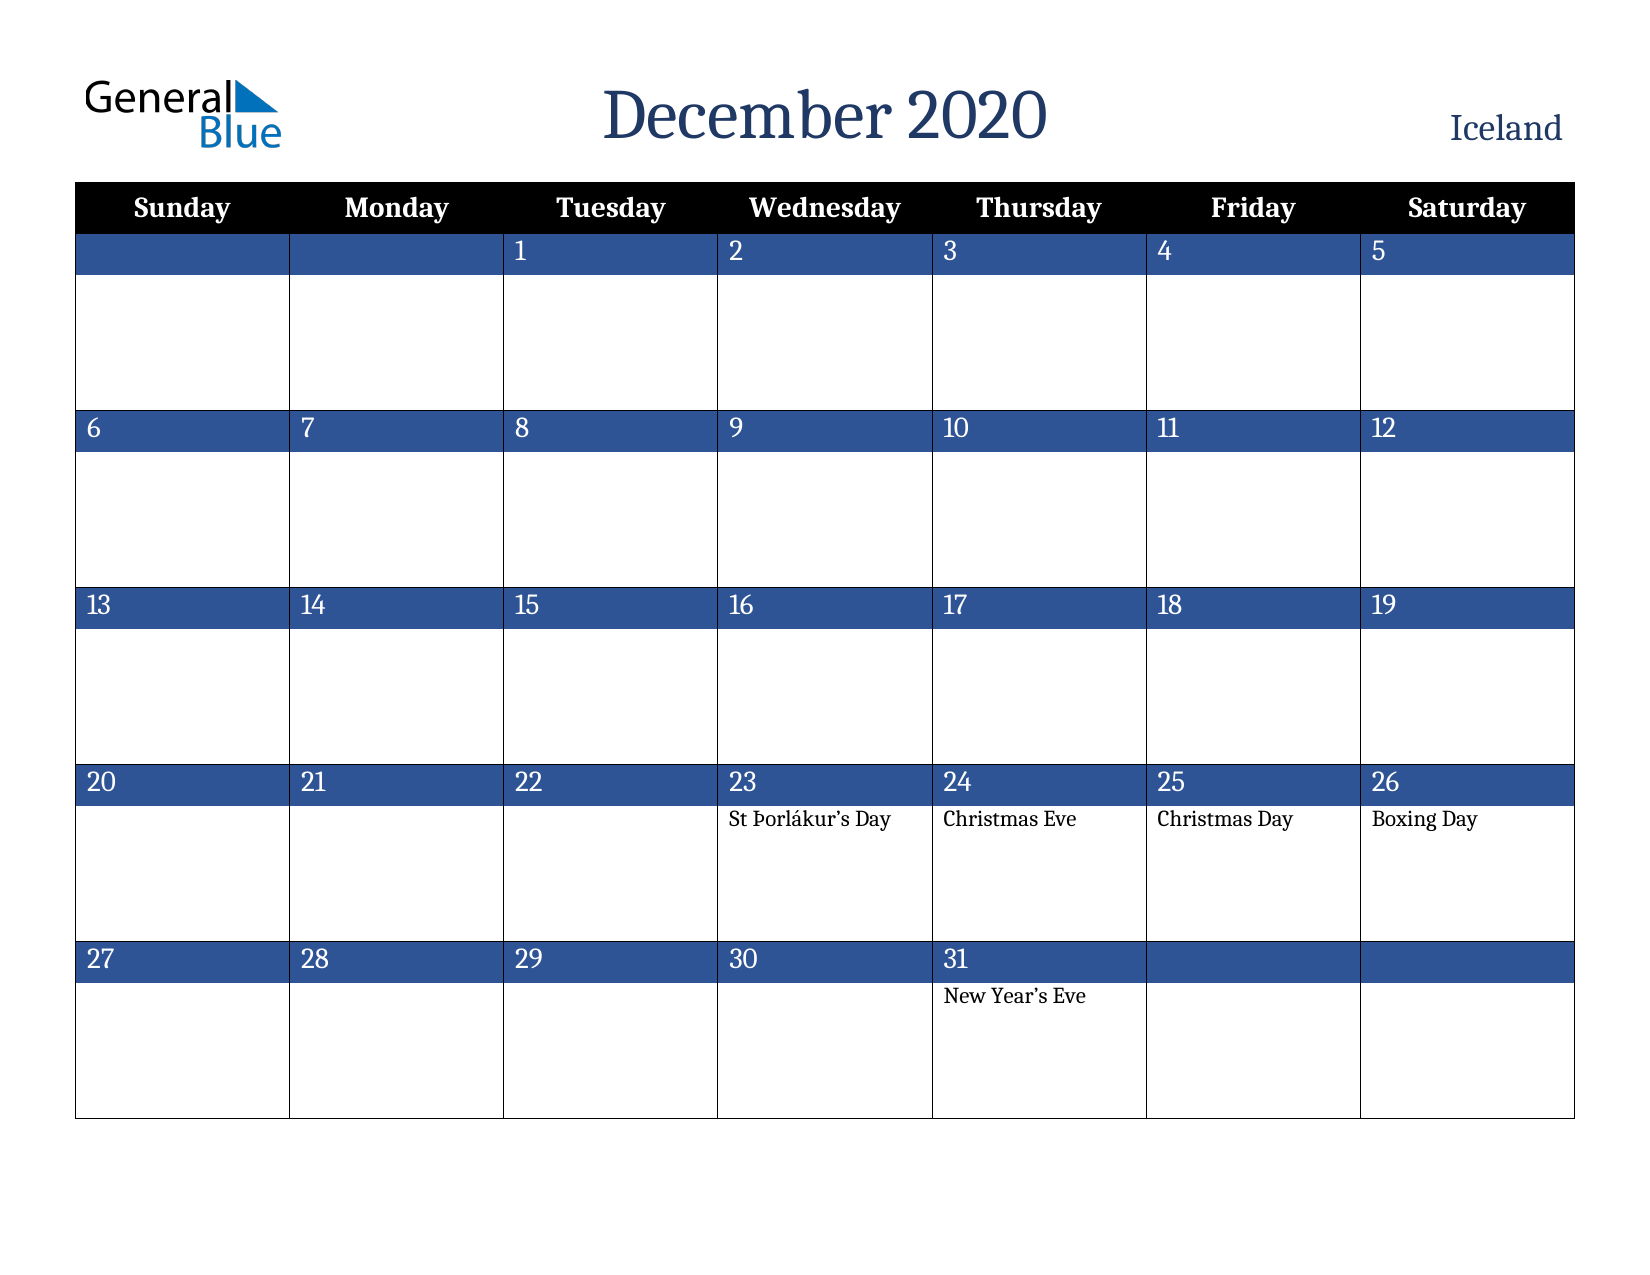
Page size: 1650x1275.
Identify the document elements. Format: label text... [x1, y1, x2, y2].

table_cell 14 [290, 588, 503, 629]
table_cell 5 [1361, 234, 1574, 275]
table_cell [1147, 942, 1360, 983]
table_cell 29 [504, 942, 717, 983]
table_cell 26 [1361, 765, 1574, 806]
table_cell Christmas Eve [933, 806, 1146, 941]
table_cell [1361, 452, 1574, 587]
table_cell [1147, 629, 1360, 764]
table_cell [1147, 275, 1360, 410]
table_cell 28 [290, 942, 503, 983]
table_cell [718, 629, 932, 764]
table_cell [76, 234, 289, 275]
table_cell [76, 452, 289, 587]
table_cell [718, 452, 932, 587]
table_cell 7 [290, 411, 503, 452]
table_cell St Þorlákur’s Day [718, 806, 932, 941]
table_cell 25 [1147, 765, 1360, 806]
table_cell [504, 806, 717, 941]
table_header Iceland [1146, 75, 1574, 182]
table_cell 13 [76, 588, 289, 629]
table_cell 21 [290, 765, 503, 806]
table_cell 2 [718, 234, 932, 275]
table_cell Friday [1147, 183, 1360, 233]
table_cell 24 [933, 765, 1146, 806]
table_cell 6 [76, 411, 289, 452]
table_cell [1147, 983, 1360, 1118]
table_cell [1361, 983, 1574, 1118]
table_cell 4 [1147, 234, 1360, 275]
table_cell 10 [933, 411, 1146, 452]
table_cell Monday [290, 183, 503, 233]
table_cell [1361, 942, 1574, 983]
table_cell [290, 234, 503, 275]
table_cell Wednesday [718, 183, 932, 233]
table_cell 19 [1361, 588, 1574, 629]
table_cell [1361, 629, 1574, 764]
table_cell [76, 806, 289, 941]
table_cell [933, 629, 1146, 764]
table_cell [504, 452, 717, 587]
table_cell 27 [76, 942, 289, 983]
table_cell [290, 629, 503, 764]
table_header December 2020 [504, 75, 1146, 182]
table_cell [718, 983, 932, 1118]
table_cell 18 [1147, 588, 1360, 629]
table_cell [933, 452, 1146, 587]
table_cell [504, 629, 717, 764]
table_cell 23 [718, 765, 932, 806]
table_cell 3 [933, 234, 1146, 275]
table_cell 16 [718, 588, 932, 629]
table_cell Tuesday [504, 183, 717, 233]
table_cell 31 [933, 942, 1146, 983]
table_cell [933, 275, 1146, 410]
table_cell Boxing Day [1361, 806, 1574, 941]
table_cell 8 [504, 411, 717, 452]
table_cell [1361, 275, 1574, 410]
table_cell Sunday [76, 183, 289, 233]
table_cell [718, 275, 932, 410]
table_header [76, 75, 503, 182]
table_cell New Year’s Eve [933, 983, 1146, 1118]
table_cell Thursday [933, 183, 1146, 233]
table_cell [290, 452, 503, 587]
table_cell [290, 983, 503, 1118]
table_cell 15 [504, 588, 717, 629]
table_cell 12 [1361, 411, 1574, 452]
table_cell [504, 983, 717, 1118]
table_cell Saturday [1361, 183, 1574, 233]
table_cell [290, 275, 503, 410]
table_cell Christmas Day [1147, 806, 1360, 941]
table_cell [290, 806, 503, 941]
table_cell [76, 629, 289, 764]
table_cell 20 [76, 765, 289, 806]
table_cell [76, 983, 289, 1118]
table_cell [1147, 452, 1360, 587]
table_cell 9 [718, 411, 932, 452]
table_cell 1 [504, 234, 717, 275]
table_cell 11 [1147, 411, 1360, 452]
picture [86, 80, 281, 148]
table_cell [504, 275, 717, 410]
table_cell [76, 275, 289, 410]
table_cell 17 [933, 588, 1146, 629]
table_cell 30 [718, 942, 932, 983]
table_cell 22 [504, 765, 717, 806]
